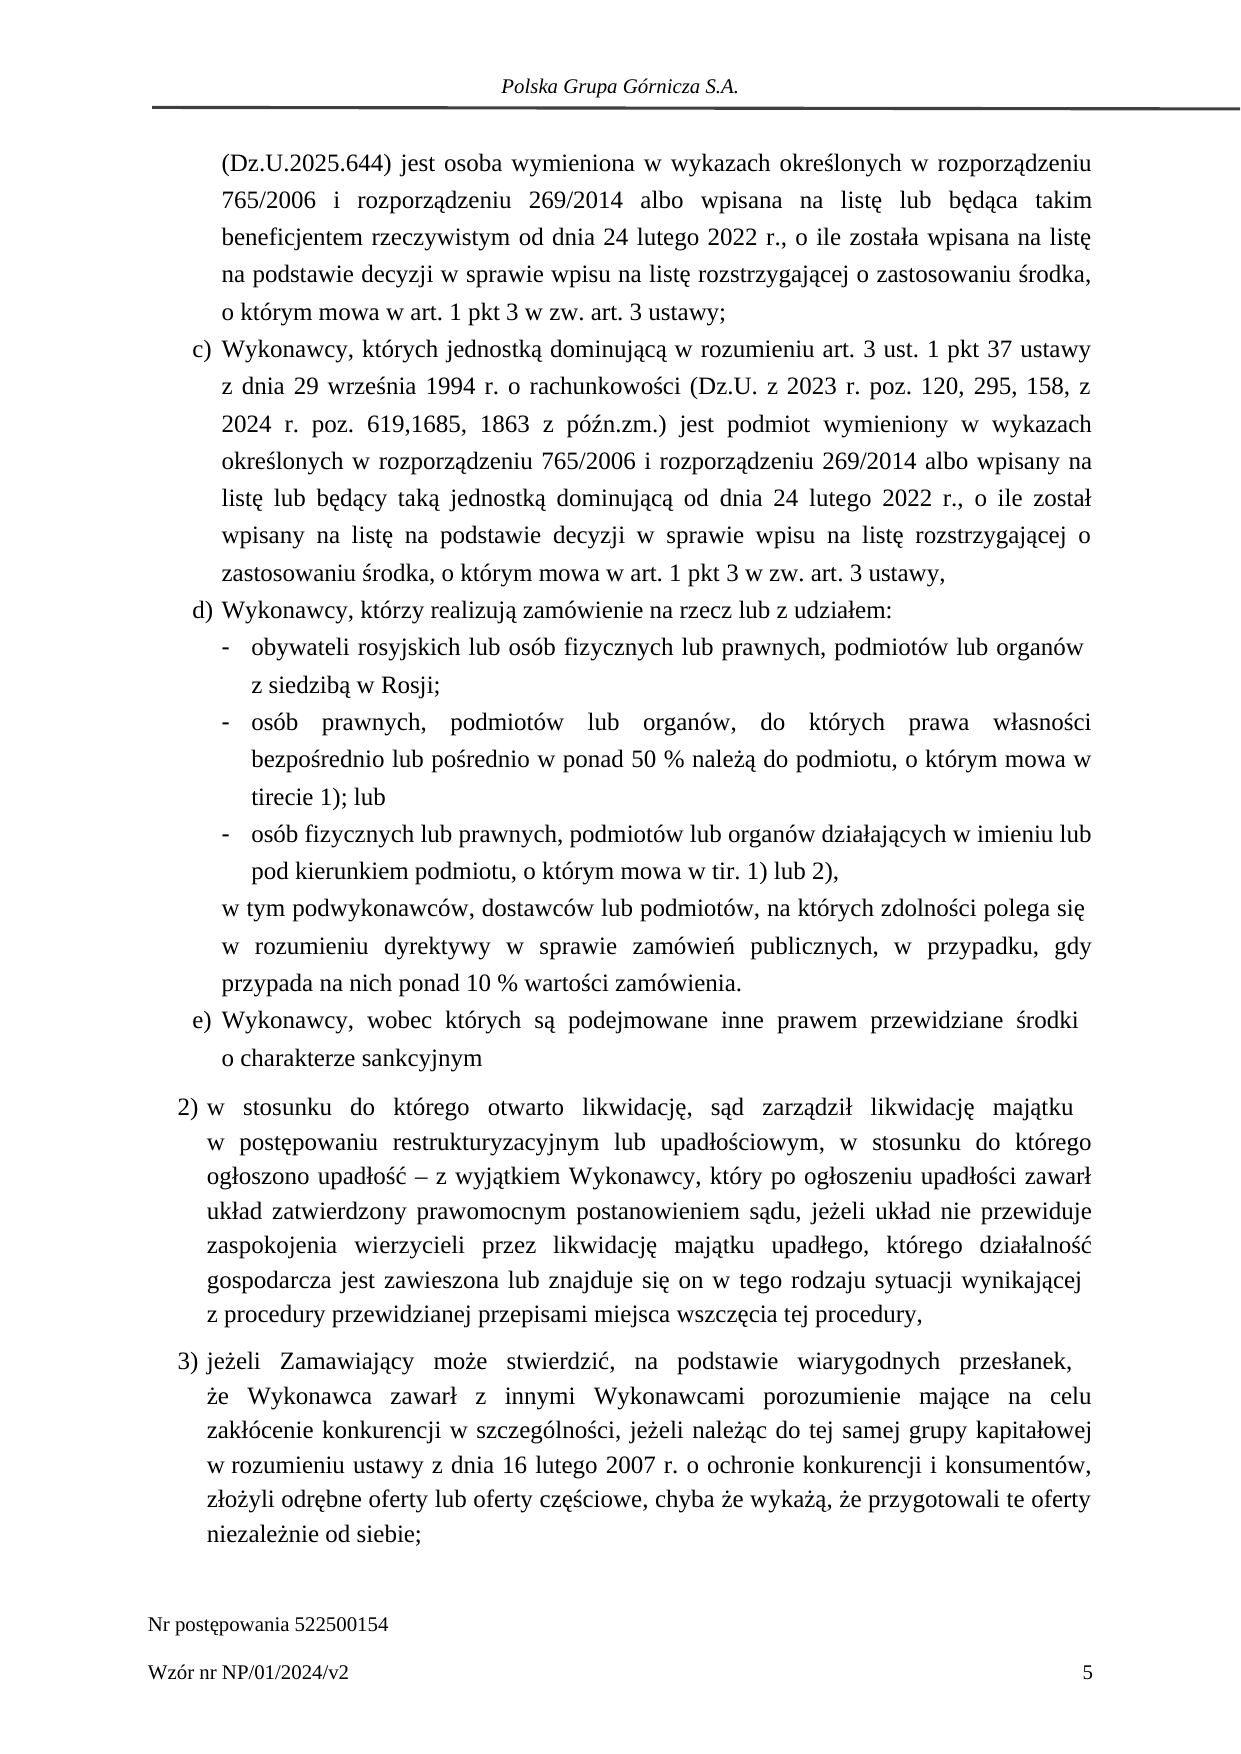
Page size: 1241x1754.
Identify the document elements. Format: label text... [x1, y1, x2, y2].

list obywateli rosyjskich lub osób fizycznych lub prawnych, podmiotów lub organów z siedzibą w Rosji; [222, 632, 1093, 698]
list w stosunku do którego otwarto likwidację, sąd zarządził likwidację majątku w postępowaniu restrukturyzacyjnym lub upadłościowym, w stosunku do którego ogłoszono upadłość – z wyjątkiem Wykonawcy, który po ogłoszeniu upadłości zawarł układ zatwierdzony prawomocnym postanowieniem sądu, jeżeli układ nie przewiduje zaspokojenia wierzycieli przez likwidację majątku upadłego, którego działalność gospodarcza jest zawieszona lub znajduje się on w tego rodzaju sytuacji wynikającej z procedury przewidzianej przepisami miejsca wszczęcia tej procedury, [177, 1092, 1093, 1328]
list jeżeli Zamawiający może stwierdzić, na podstawie wiarygodnych przesłanek, że Wykonawca zawarł z innymi Wykonawcami porozumienie mające na celu zakłócenie konkurencji w szczególności, jeżeli należąc do tej samej grupy kapitałowej w rozumieniu ustawy z dnia 16 lutego 2007 r. o ochronie konkurencji i konsumentów, złożyli odrębne oferty lub oferty częściowe, chyba że wykażą, że przygotowali te oferty niezależnie od siebie; [177, 1346, 1093, 1547]
list Wykonawcy, których jednostką dominującą w rozumieniu art. 3 ust. 1 pkt 37 ustawy z dnia 29 września 1994 r. o rachunkowości (Dz.U. z 2023 r. poz. 120, 295, 158, z 2024 r. poz. 619,1685, 1863 z późn.zm.) jest podmiot wymieniony w wykazach określonych w rozporządzeniu 765/2006 i rozporządzeniu 269/2014 albo wpisany na listę lub będący taką jednostką dominującą od dnia 24 lutego 2022 r., o ile został wpisany na listę na podstawie decyzji w sprawie wpisu na listę rozstrzygającej o zastosowaniu środka, o którym mowa w art. 1 pkt 3 w zw. art. 3 ustawy, [192, 334, 1093, 587]
list w tym podwykonawców, dostawców lub podmiotów, na których zdolności polega się w rozumieniu dyrektywy w sprawie zamówień publicznych, w przypadku, gdy przypada na nich ponad 10 % wartości zamówienia. [221, 893, 1093, 997]
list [192, 148, 1093, 326]
list osób fizycznych lub prawnych, podmiotów lub organów działających w imieniu lub pod kierunkiem podmiotu, o którym mowa w tir. 1) lub 2), [222, 819, 1093, 885]
list osób prawnych, podmiotów lub organów, do których prawa własności bezpośrednio lub pośrednio w ponad 50 % należą do podmiotu, o którym mowa w tirecie 1); lub [222, 707, 1093, 810]
list Wykonawcy, którzy realizują zamówienie na rzecz lub z udziałem: [192, 595, 1093, 624]
list Wykonawcy, wobec których są podejmowane inne prawem przewidziane środki o charakterze sankcyjnym [192, 1005, 1093, 1071]
